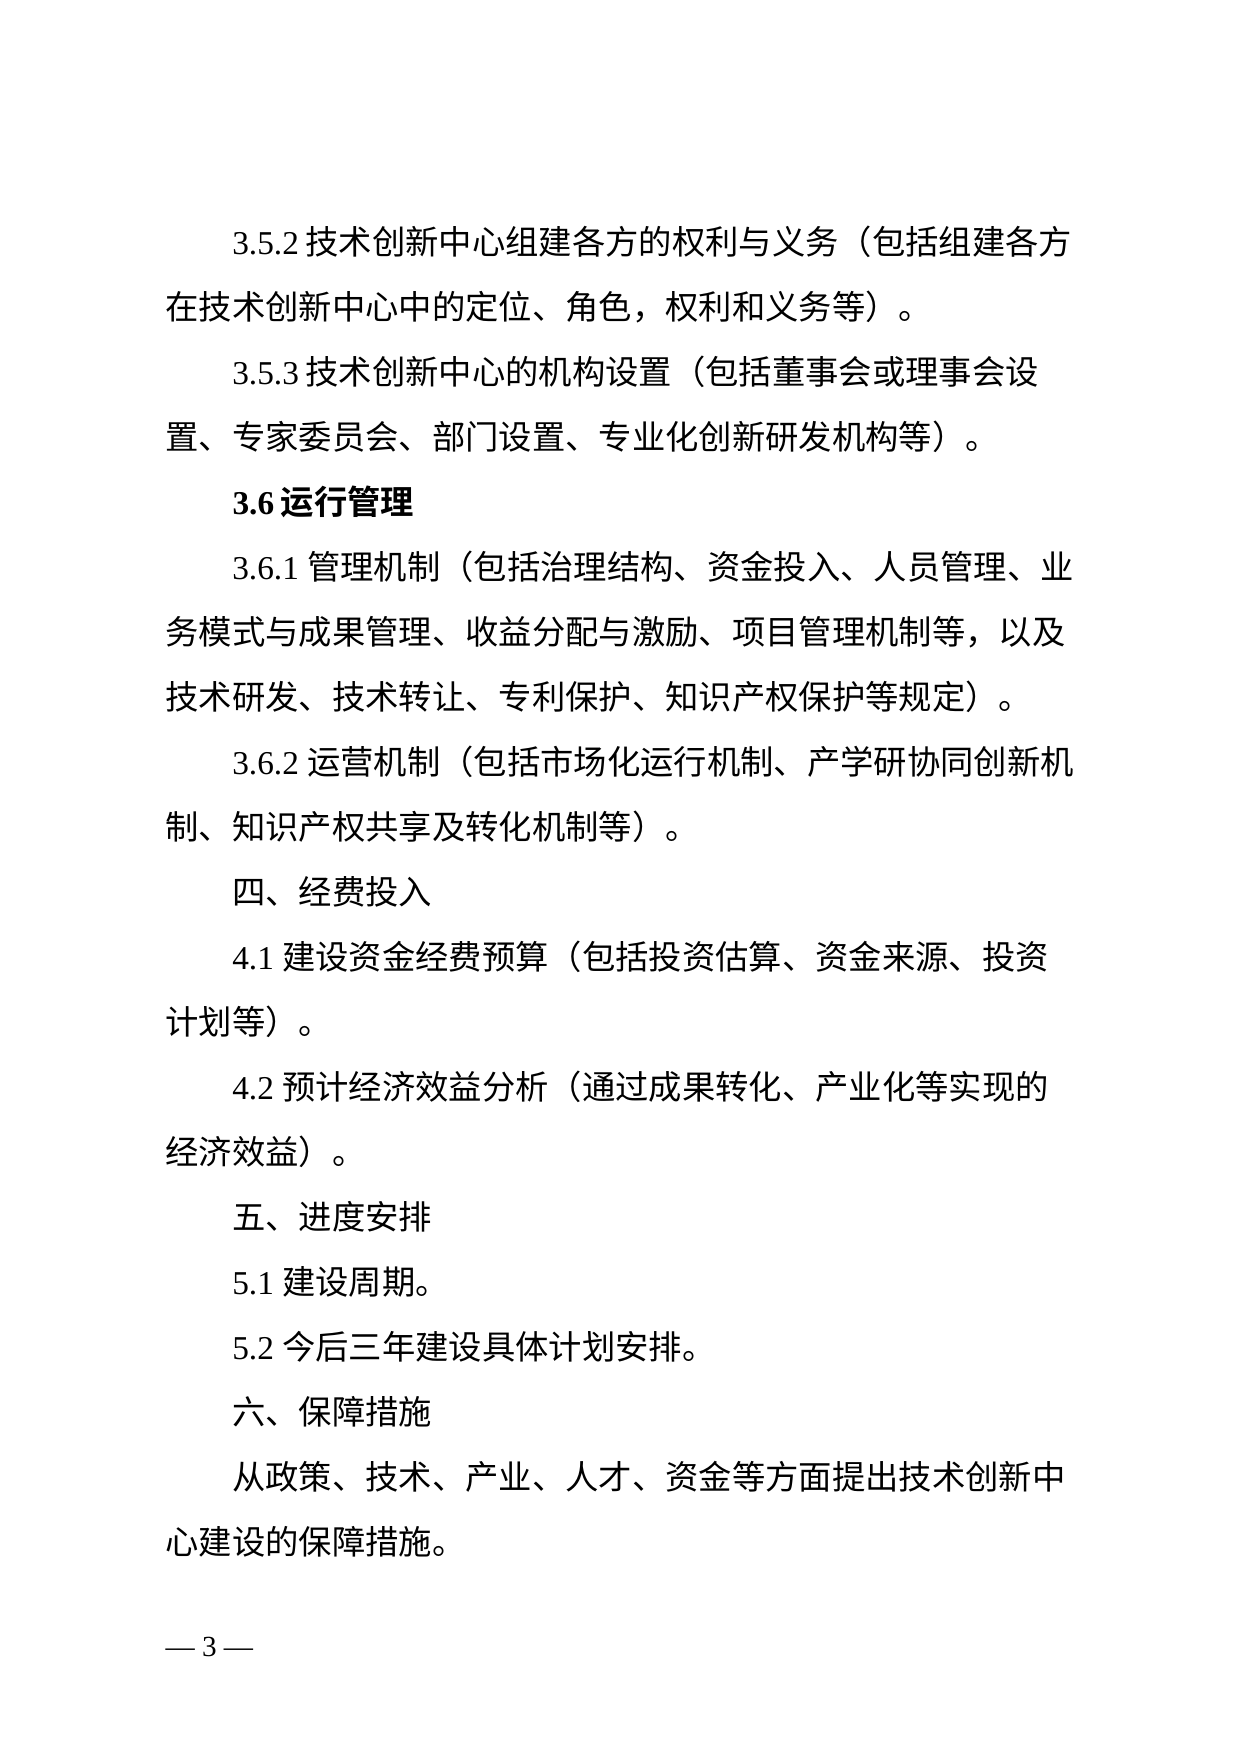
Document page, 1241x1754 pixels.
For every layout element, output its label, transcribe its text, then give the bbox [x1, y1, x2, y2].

text 3.5.2技术创新中心组建各方的权利与义务（包括组建各方在技术创新中心中的定位、角色，权利和义务等）。 [165, 208, 1075, 338]
text 3.6.2 运营机制（包括市场化运行机制、产学研协同创新机制、知识产权共享及转化机制等）。 [165, 728, 1075, 858]
text 从政策、技术、产业、人才、资金等方面提出技术创新中心建设的保障措施。 [165, 1443, 1075, 1573]
text 3.6运行管理 [165, 468, 1075, 533]
text 五、进度安排 [165, 1183, 1075, 1248]
text 4.1 建设资金经费预算（包括投资估算、资金来源、投资计划等）。 [165, 923, 1075, 1053]
text 3.6.1 管理机制（包括治理结构、资金投入、人员管理、业务模式与成果管理、收益分配与激励、项目管理机制等，以及技术研发、技术转让、专利保护、知识产权保护等规定）。 [165, 533, 1075, 728]
text 四、经费投入 [165, 858, 1075, 923]
text 3.5.3技术创新中心的机构设置（包括董事会或理事会设置、专家委员会、部门设置、专业化创新研发机构等）。 [165, 338, 1075, 468]
text 5.2 今后三年建设具体计划安排。 [165, 1313, 1075, 1378]
text 六、保障措施 [165, 1378, 1075, 1443]
text 4.2 预计经济效益分析（通过成果转化、产业化等实现的经济效益）。 [165, 1053, 1075, 1183]
text 5.1 建设周期。 [165, 1248, 1075, 1313]
